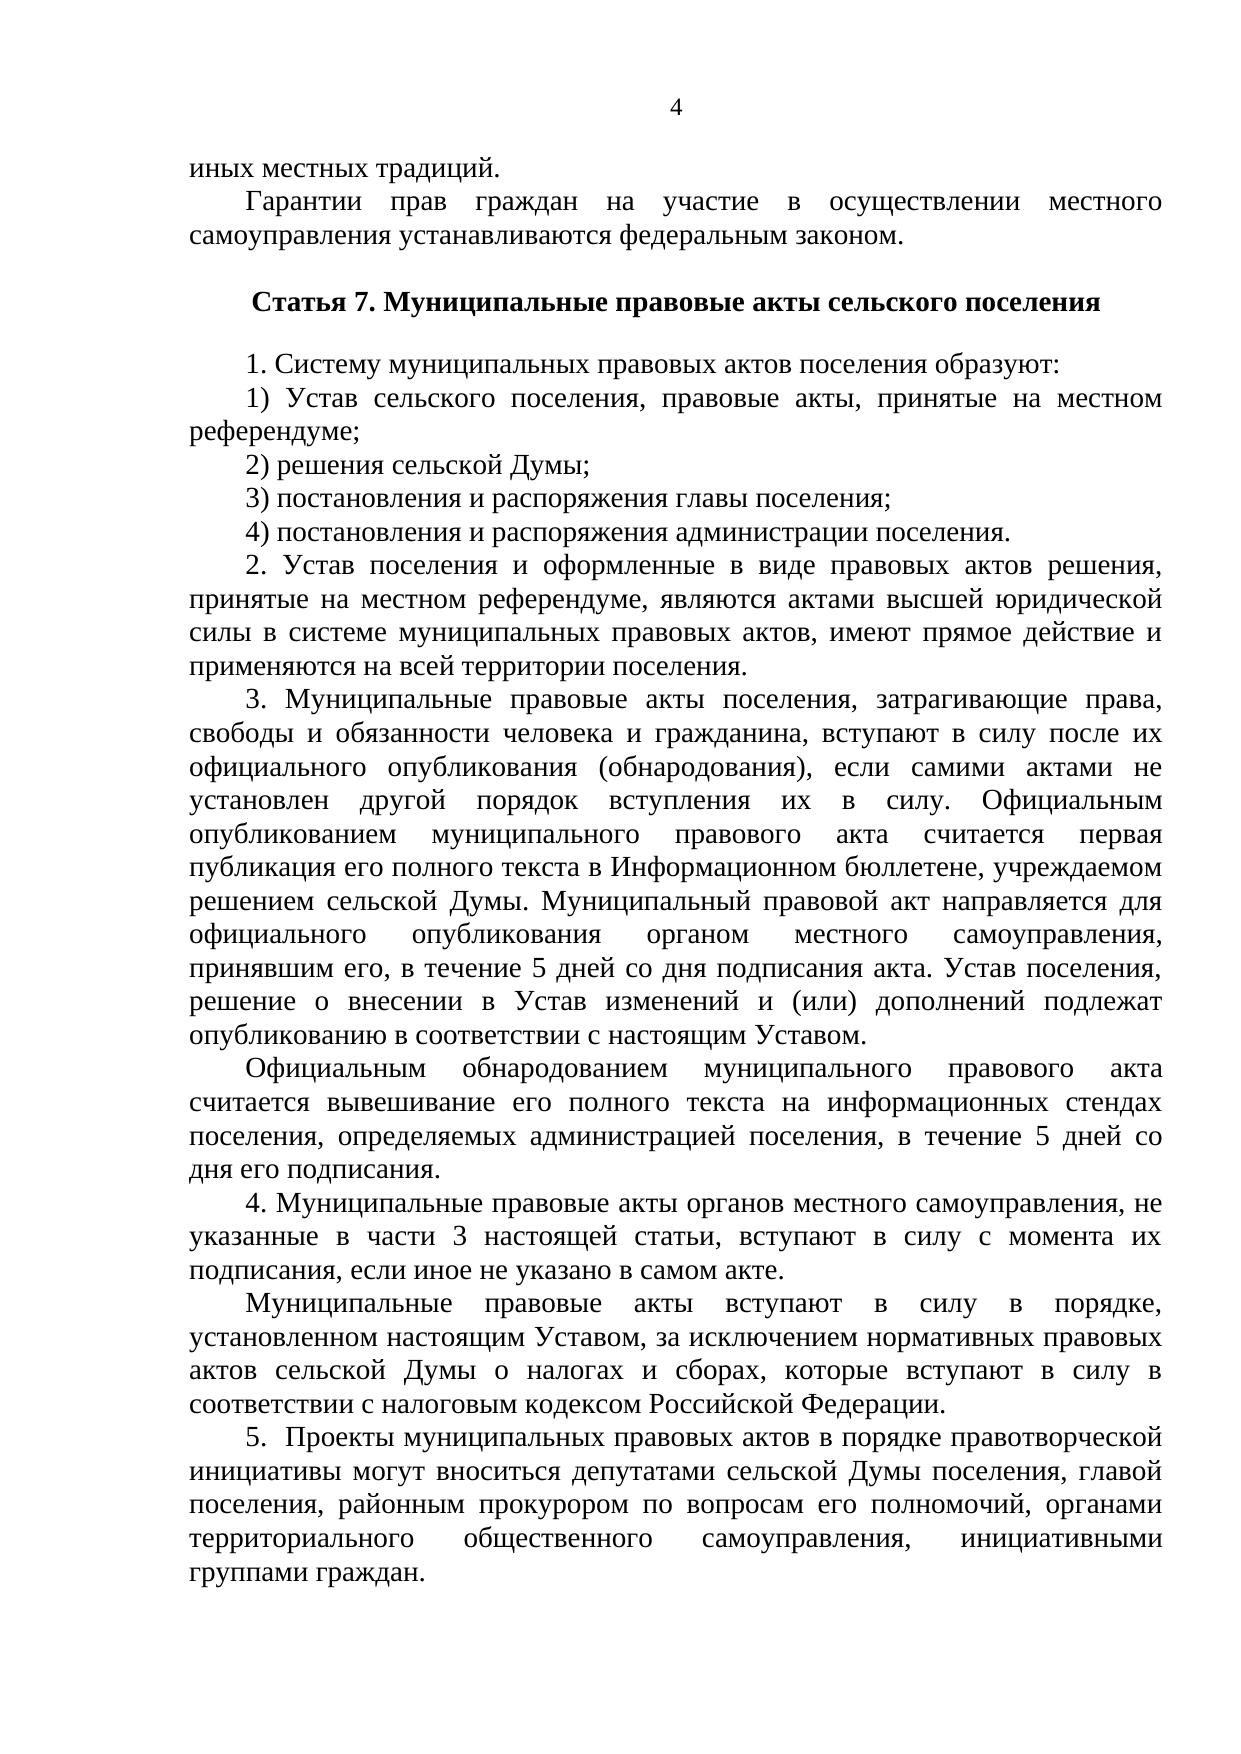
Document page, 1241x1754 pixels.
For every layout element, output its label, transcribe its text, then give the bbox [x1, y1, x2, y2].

text 1. Систему муниципальных правовых актов поселения образуют: [189, 346, 1163, 380]
text 3. Муниципальные правовые акты поселения, затрагивающие права, свободы и обязанности человека и гражданина, вступают в силу после их официального опубликования (обнародования), если самими актами не установлен другой порядок вступления их в силу. Официальным опубликованием муниципального правового акта считается первая публикация его полного текста в Информационном бюллетене, учреждаемом решением сельской Думы. Муниципальный правовой акт направляется для официального опубликования органом местного самоуправления, принявшим его, в течение 5 дней со дня подписания акта. Устав поселения, решение о внесении в Устав изменений и (или) дополнений подлежат опубликованию в соответствии с настоящим Уставом. [189, 682, 1163, 1051]
text 3) постановления и распоряжения главы поселения; [189, 480, 1163, 514]
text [189, 150, 1163, 183]
text 1) Устав сельского поселения, правовые акты, принятые на местном референдуме; [189, 380, 1163, 447]
text Муниципальные правовые акты вступают в силу в порядке, установленном настоящим Уставом, за исключением нормативных правовых актов сельской Думы о налогах и сборах, которые вступают в силу в соответствии с налоговым кодексом Российской Федерации. [189, 1285, 1163, 1419]
text 4) постановления и распоряжения администрации поселения. [189, 514, 1163, 547]
text 2) решения сельской Думы; [189, 447, 1163, 480]
text Статья 7. Муниципальные правовые акты сельского поселения [189, 284, 1163, 317]
text Гарантии прав граждан на участие в осуществлении местного самоуправления устанавливаются федеральным законом. [189, 183, 1163, 250]
text 4. Муниципальные правовые акты органов местного самоуправления, не указанные в части 3 настоящей статьи, вступают в силу с момента их подписания, если иное не указано в самом акте. [189, 1185, 1163, 1285]
text Официальным обнародованием муниципального правового акта считается вывешивание его полного текста на информационных стендах поселения, определяемых администрацией поселения, в течение 5 дней со дня его подписания. [189, 1051, 1163, 1185]
text 2. Устав поселения и оформленные в виде правовых актов решения, принятые на местном референдуме, являются актами высшей юридической силы в системе муниципальных правовых актов, имеют прямое действие и применяются на всей территории поселения. [189, 547, 1163, 682]
text 5. Проекты муниципальных правовых актов в порядке правотворческой инициативы могут вноситься депутатами сельской Думы поселения, главой поселения, районным прокурором по вопросам его полномочий, органами территориального общественного самоуправления, инициативными группами граждан. [189, 1419, 1163, 1587]
